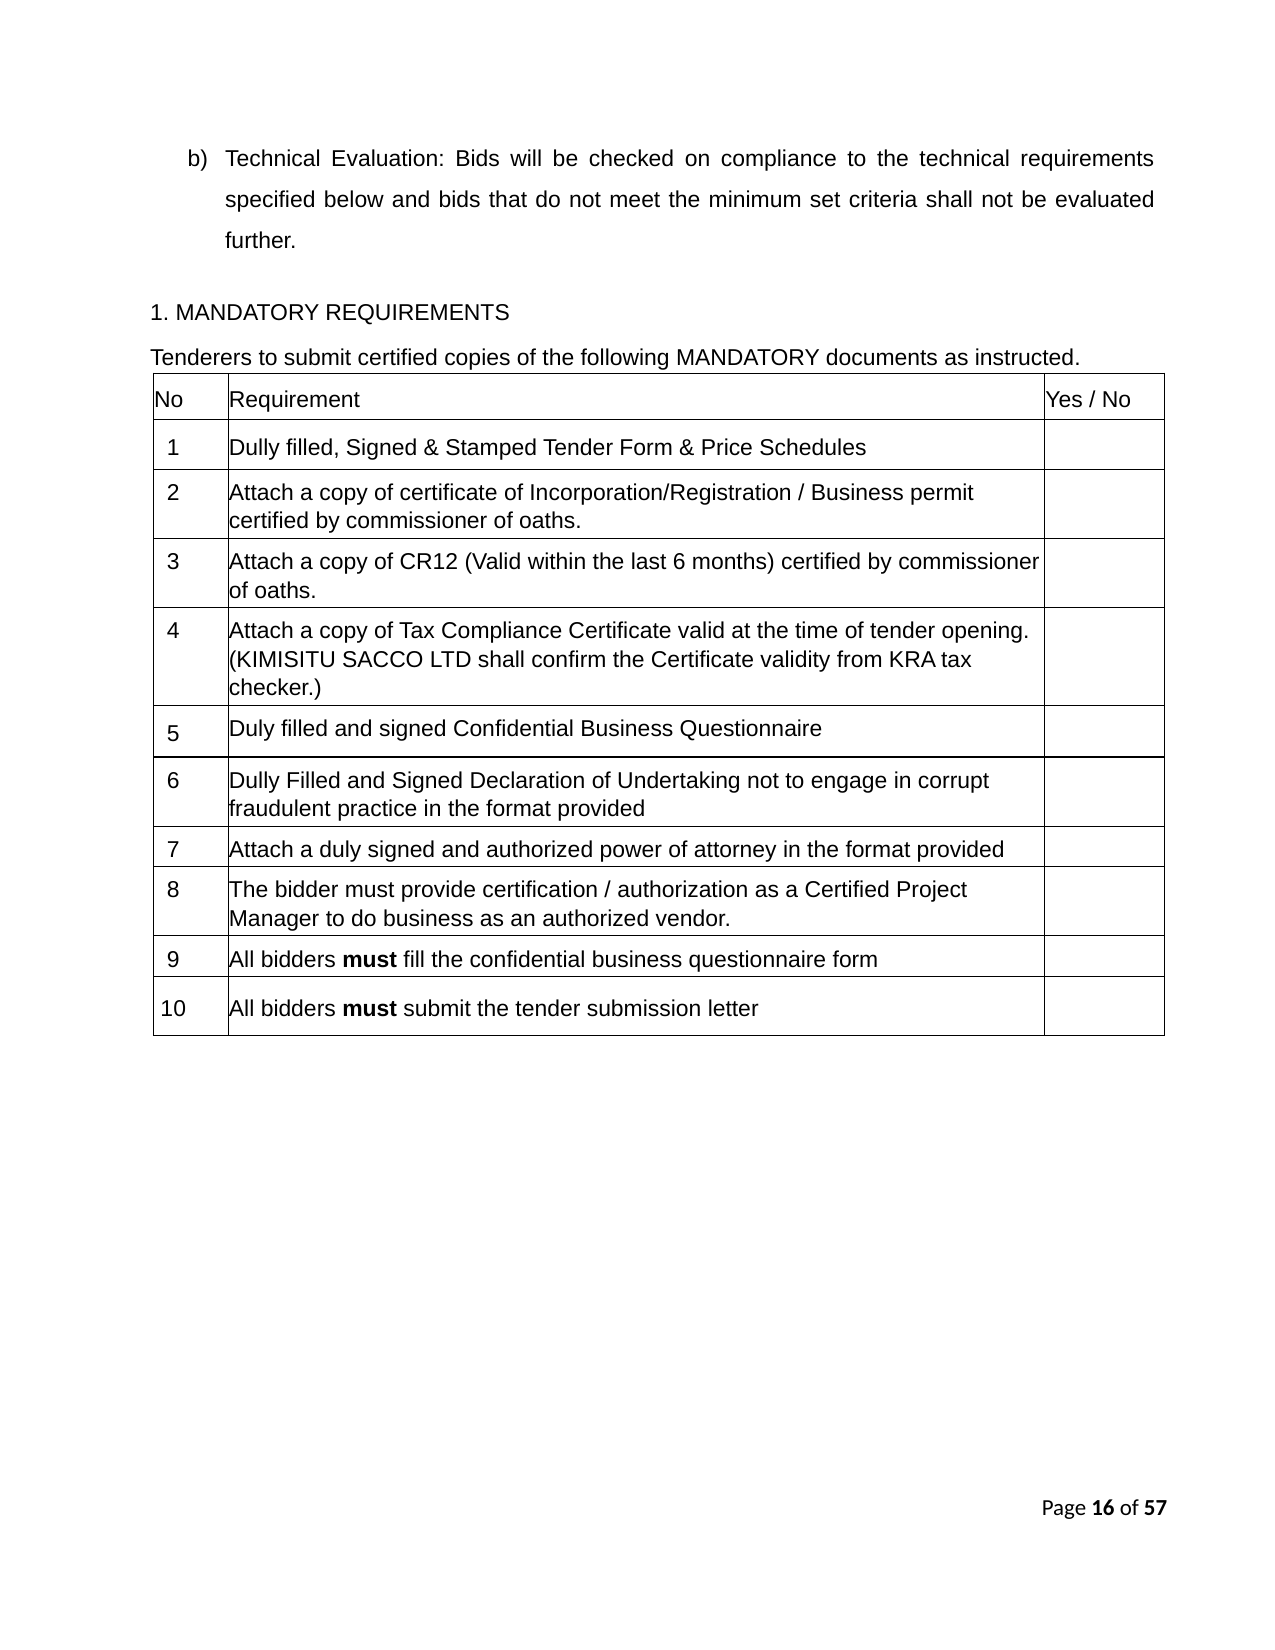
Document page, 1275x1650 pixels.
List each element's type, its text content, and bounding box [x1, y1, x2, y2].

table_cell All bidders must submit the tender submission letter [229, 977, 1044, 1035]
table_cell Attach a copy of Tax Compliance Certificate valid at the time of tender opening. (KIMISITU SACCO LTD shall confirm the Certificate validity from KRA tax checker.) [229, 608, 1044, 705]
table_cell 3 [154, 539, 228, 607]
table_cell [1045, 470, 1164, 538]
table_cell [1045, 867, 1164, 935]
table_cell 1 [154, 420, 228, 469]
table_cell Dully Filled and Signed Declaration of Undertaking not to engage in corrupt fraudulent practice in the format provided [229, 758, 1044, 826]
table_cell Attach a copy of certificate of Incorporation/Registration / Business permit certified by commissioner of oaths. [229, 470, 1044, 538]
table_cell Attach a duly signed and authorized power of attorney in the format provided [229, 827, 1044, 866]
text Tenderers to submit certified copies of the following MANDATORY documents as instructed. [150, 344, 1213, 370]
table_cell [1045, 539, 1164, 607]
table_cell 7 [154, 827, 228, 866]
table_cell Dully filled, Signed & Stamped Tender Form & Price Schedules [229, 420, 1044, 469]
table_cell Attach a copy of CR12 (Valid within the last 6 months) certified by commissioner of oaths. [229, 539, 1044, 607]
table_cell [1045, 706, 1164, 756]
table_cell [1045, 977, 1164, 1035]
table_cell 8 [154, 867, 228, 935]
table_cell 4 [154, 608, 228, 705]
table_cell 6 [154, 758, 228, 826]
list Technical Evaluation: Bids will be checked on compliance to the technical requirements specified below and bids that do not meet the minimum set criteria shall not be evaluated further. [187, 145, 1155, 253]
table_cell [1045, 758, 1164, 826]
table_cell [1045, 827, 1164, 866]
text 1. MANDATORY REQUIREMENTS [150, 299, 1213, 325]
table_cell The bidder must provide certification / authorization as a Certified Project Manager to do business as an authorized vendor. [229, 867, 1044, 935]
table_cell 5 [154, 706, 228, 756]
table_header No [154, 374, 228, 419]
table_cell [1045, 936, 1164, 976]
table_cell [1045, 420, 1164, 469]
table_header Requirement [229, 374, 1044, 419]
table_header Yes / No [1045, 374, 1164, 419]
table_cell 9 [154, 936, 228, 976]
table_cell [1045, 608, 1164, 705]
table_cell Duly filled and signed Confidential Business Questionnaire [229, 706, 1044, 756]
table_cell 2 [154, 470, 228, 538]
table_cell All bidders must fill the confidential business questionnaire form [229, 936, 1044, 976]
table_cell 10 [154, 977, 228, 1035]
